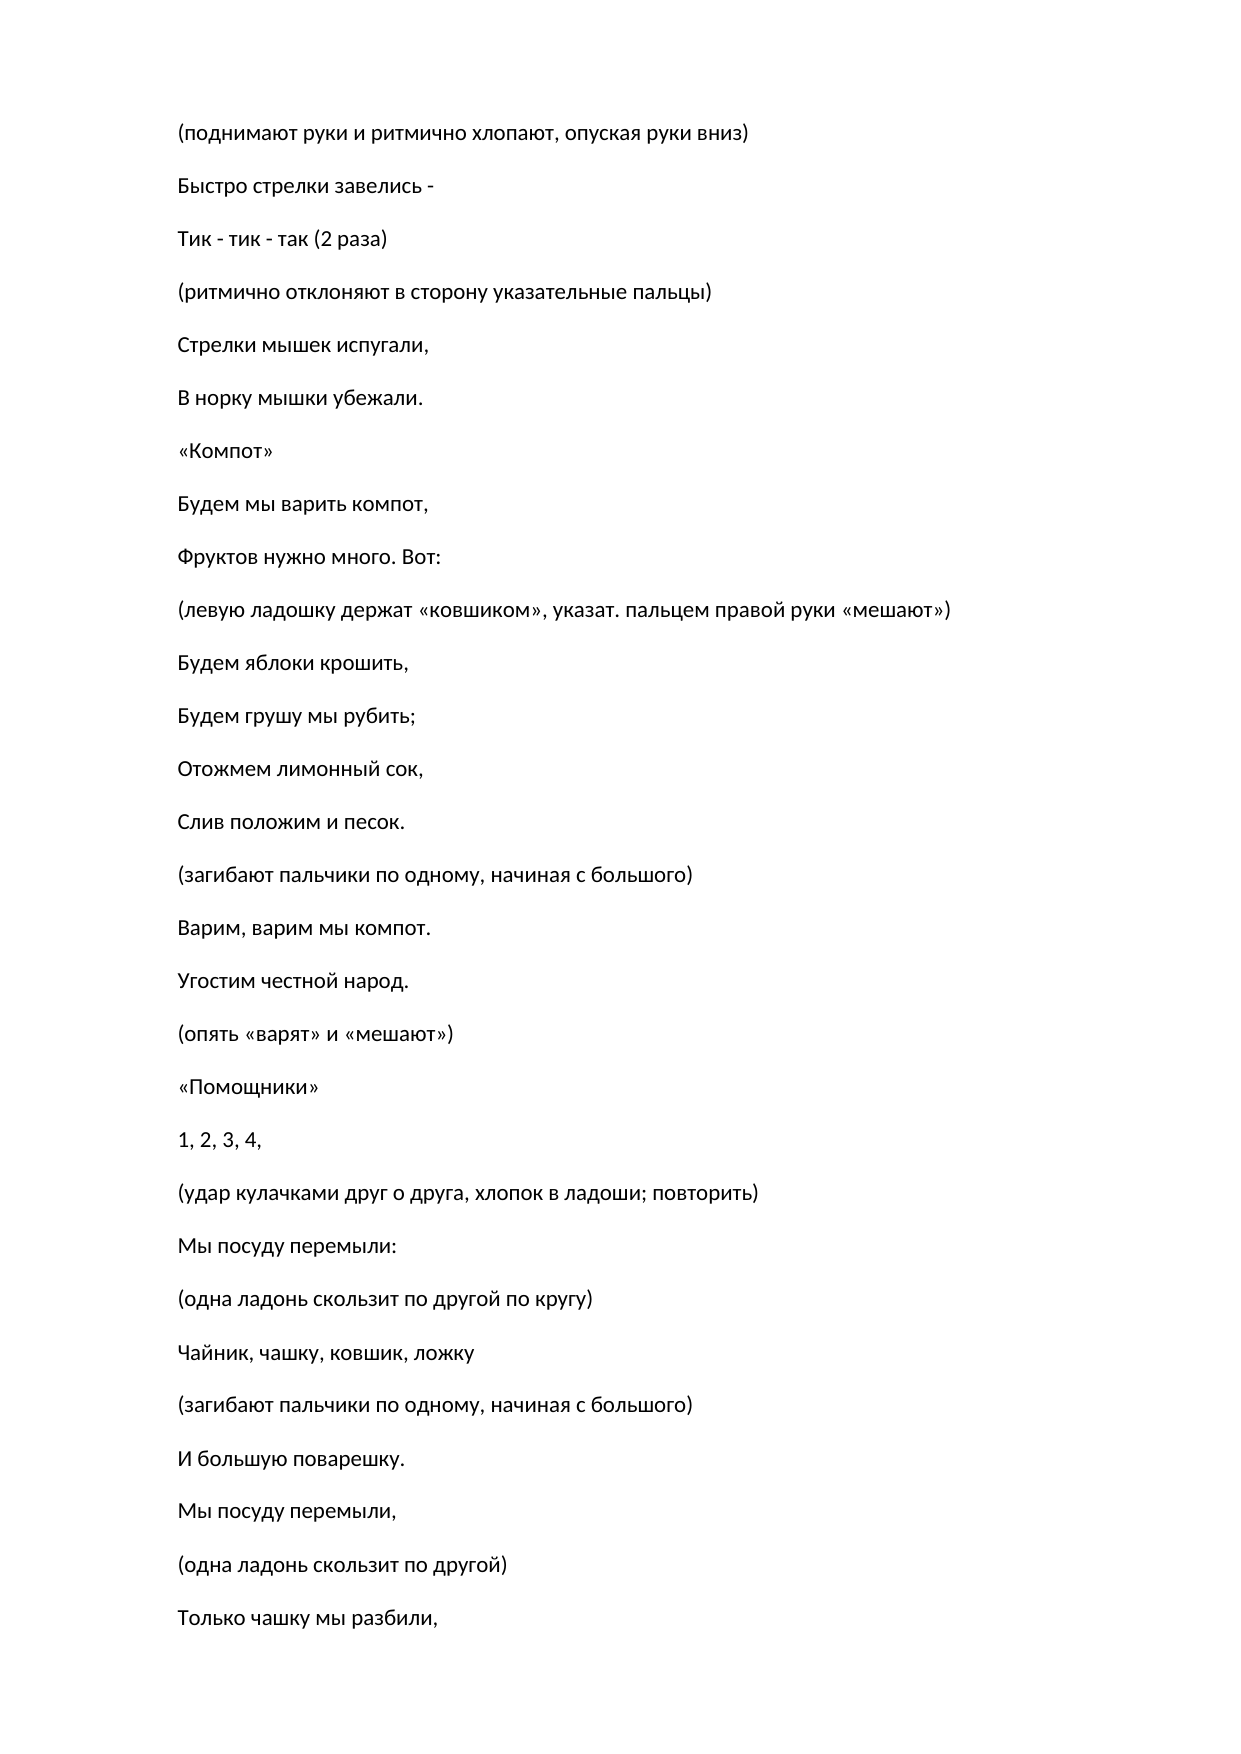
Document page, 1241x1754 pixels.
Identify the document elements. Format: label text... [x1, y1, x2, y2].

text Слив положим и песок. [177, 807, 1152, 835]
text (поднимают руки и ритмично хлопают, опуская руки вниз) [177, 118, 1152, 146]
text Отожмем лимонный сок, [177, 754, 1152, 782]
text Угостим честной народ. [177, 966, 1152, 994]
text Будем яблоки крошить, [177, 648, 1152, 676]
text Мы посуду перемыли: [177, 1232, 1152, 1259]
text Быстро стрелки завелись - [177, 171, 1152, 199]
text (одна ладонь скользит по другой) [177, 1550, 1152, 1578]
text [177, 1391, 1152, 1419]
text В норку мышки убежали. [177, 383, 1152, 411]
text Стрелки мышек испугали, [177, 330, 1152, 358]
text 1, 2, 3, 4, [177, 1126, 1152, 1153]
text Только чашку мы разбили, [177, 1603, 1152, 1631]
text (опять «варят» и «мешают») [177, 1019, 1152, 1047]
text (удар кулачками друг о друга, хлопок в ладоши; повторить) [177, 1178, 1152, 1207]
text Мы посуду перемыли, [177, 1497, 1152, 1525]
text И большую поварешку. [177, 1444, 1152, 1472]
text (левую ладошку держат «ковшиком», указат. пальцем правой руки «мешают») [177, 595, 1152, 623]
text Будем мы варить компот, [177, 489, 1152, 517]
text Варим, варим мы компот. [177, 913, 1152, 941]
text «Помощники» [177, 1072, 1152, 1101]
text «Компот» [177, 436, 1152, 464]
text Фруктов нужно много. Вот: [177, 542, 1152, 570]
text (загибают пальчики по одному, начиная с большого) [177, 860, 1152, 888]
text Чайник, чашку, ковшик, ложку [177, 1338, 1152, 1366]
text (одна ладонь скользит по другой по кругу) [177, 1284, 1152, 1313]
text Будем грушу мы рубить; [177, 701, 1152, 729]
text (ритмично отклоняют в сторону указательные пальцы) [177, 277, 1152, 305]
text Тик - тик - так (2 раза) [177, 224, 1152, 252]
